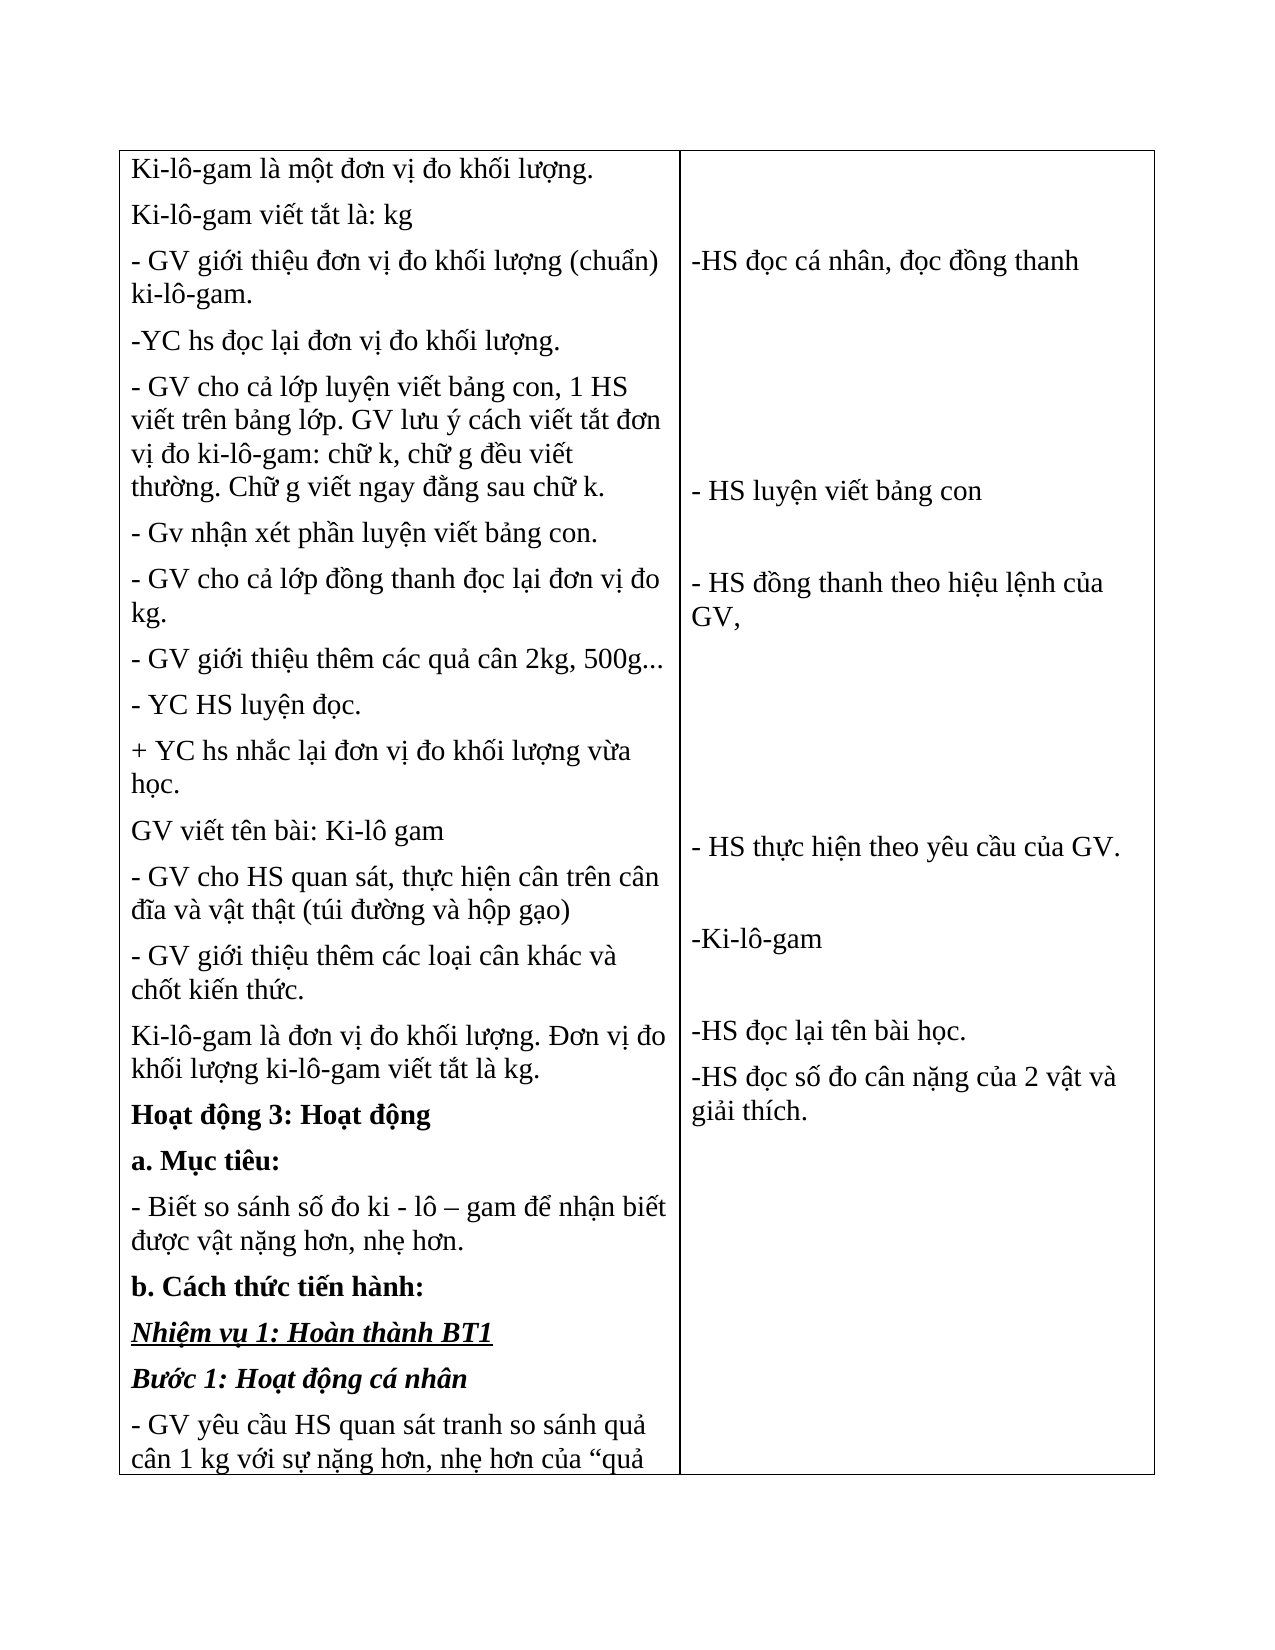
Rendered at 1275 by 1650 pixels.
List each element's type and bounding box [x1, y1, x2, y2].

table_header [681, 151, 1154, 1474]
table_header [120, 151, 679, 1474]
